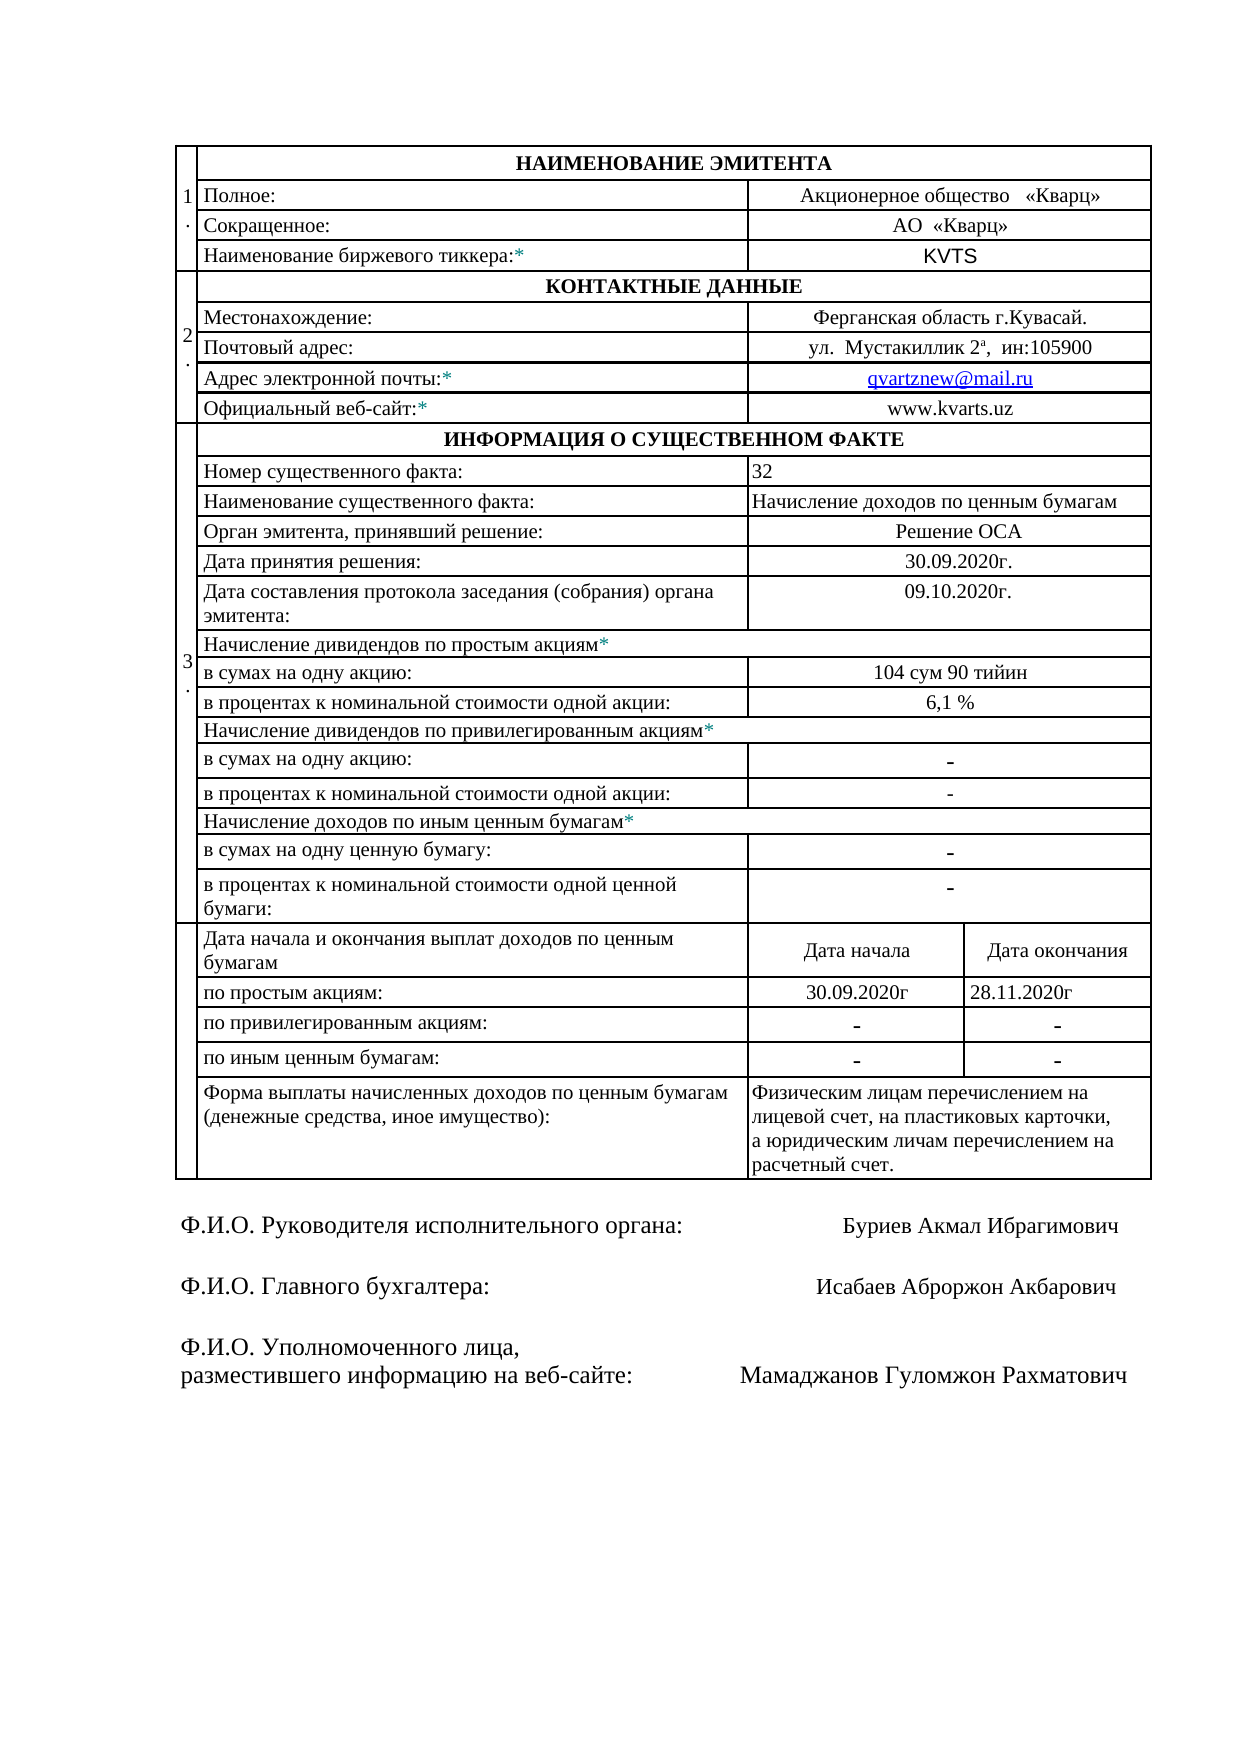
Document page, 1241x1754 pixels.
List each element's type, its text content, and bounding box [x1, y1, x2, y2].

table_cell Номер существенного факта: [198, 457, 747, 485]
table_cell Начисление доходов по ценным бумагам [749, 487, 1150, 515]
table_cell qvartznew@mail.ru [749, 364, 1150, 391]
table_cell в сумах на одну акцию: [198, 744, 747, 777]
table_cell Сокращенное: [198, 211, 747, 239]
table_header 1. [177, 147, 196, 269]
table_cell по простым акциям: [198, 978, 747, 1006]
table_cell в процентах к номинальной стоимости одной акции: [198, 779, 747, 807]
table_cell - [749, 779, 1150, 807]
table_cell Наименование биржевого тиккера:* [198, 241, 747, 269]
table_cell ‎Ф.И.О. Главного бухгалтера: [177, 1241, 713, 1301]
table_cell 30.09.2020г [749, 978, 963, 1006]
table_cell - [749, 835, 1150, 868]
table_cell ул. Мустакиллик 2а, ин:105900 [749, 333, 1150, 361]
table_cell Физическим лицам перечислением на лицевой счет, на пластиковых карточки, а юридическим личам перечислением на расчетный счет. [749, 1078, 1150, 1178]
table_cell www.kvarts.uz [749, 394, 1150, 422]
table_cell Ферганская область г.Кувасай. [749, 303, 1150, 331]
table_cell ИНФОРМАЦИЯ О СУЩЕСТВЕННОМ ФАКТЕ [198, 424, 1150, 455]
table_cell - [965, 1043, 1150, 1076]
table_cell 6,1 % [749, 688, 1150, 716]
table_cell Орган эмитента, принявший решение: [198, 517, 747, 545]
table_cell 104 сум 90 тийин [749, 658, 1150, 686]
table_cell в процентах к номинальной стоимости одной акции: [198, 688, 747, 716]
table_cell - [749, 870, 1150, 922]
table_cell Начисление дивидендов по привилегированным акциям* [198, 718, 1150, 742]
table_cell по иным ценным бумагам: [198, 1043, 747, 1076]
table_cell в процентах к номинальной стоимости одной ценной бумаги: [198, 870, 747, 922]
table_cell Акционерное общество «Кварц» [749, 181, 1150, 209]
table_cell Местонахождение: [198, 303, 747, 331]
table_cell Дата начала и окончания выплат доходов по ценным бумагам [198, 924, 747, 976]
table_cell 28.11.2020г [965, 978, 1150, 1006]
table_cell Начисление дивидендов по простым акциям* [198, 631, 1150, 656]
table_cell Адрес электронной почты:* [198, 364, 747, 391]
table_cell Начисление доходов по иным ценным бумагам* [198, 809, 1150, 833]
table_cell КОНТАКТНЫЕ ДАННЫЕ [198, 272, 1150, 301]
table_cell - [965, 1008, 1150, 1041]
table_cell ‎Ф.И.О. Уполномоченного лица, разместившего информацию на веб-сайте: [177, 1301, 713, 1391]
table_header Буриев Акмал Ибрагимович ‎‎ [714, 1180, 1152, 1241]
table_cell ‎ Исабаев Аброржон Акбарович ‎‎ [714, 1241, 1152, 1301]
table_cell KVTS [749, 241, 1150, 269]
table_cell 32 [749, 457, 1150, 485]
table_cell Мамаджанов Гуломжон Рахматович ‎ [714, 1301, 1152, 1391]
table_cell Дата составления протокола заседания (собрания) органа эмитента: [198, 577, 747, 629]
table_cell АО «Кварц» [749, 211, 1150, 239]
table_cell - [749, 744, 1150, 777]
table_cell - [749, 1043, 963, 1076]
table_cell в сумах на одну акцию: [198, 658, 747, 686]
table_cell [177, 924, 196, 1178]
table_header Ф.И.О. Руководителя исполнительного органа: [177, 1180, 713, 1241]
table_cell Дата начала [749, 924, 963, 976]
table_cell 30.09.2020г. [749, 547, 1150, 575]
table_cell Официальный веб-сайт:* [198, 394, 747, 422]
table_cell Дата окончания [965, 924, 1150, 976]
table_header НАИМЕНОВАНИЕ ЭМИТЕНТА [198, 147, 1150, 179]
table_cell 2. [177, 272, 196, 422]
table_cell Форма выплаты начисленных доходов по ценным бумагам (денежные средства, иное имущество): [198, 1078, 747, 1178]
table_cell Дата принятия решения: [198, 547, 747, 575]
table_cell Почтовый адрес: [198, 333, 747, 361]
table_cell по привилегированным акциям: [198, 1008, 747, 1041]
table_cell 3. [177, 424, 196, 922]
table_cell - [749, 1008, 963, 1041]
table_cell Решение ОСА [749, 517, 1150, 545]
table_cell в сумах на одну ценную бумагу: [198, 835, 747, 868]
table_cell 09.10.2020г. [749, 577, 1150, 629]
table_cell Наименование существенного факта: [198, 487, 747, 515]
table_cell Полное: [198, 181, 747, 209]
